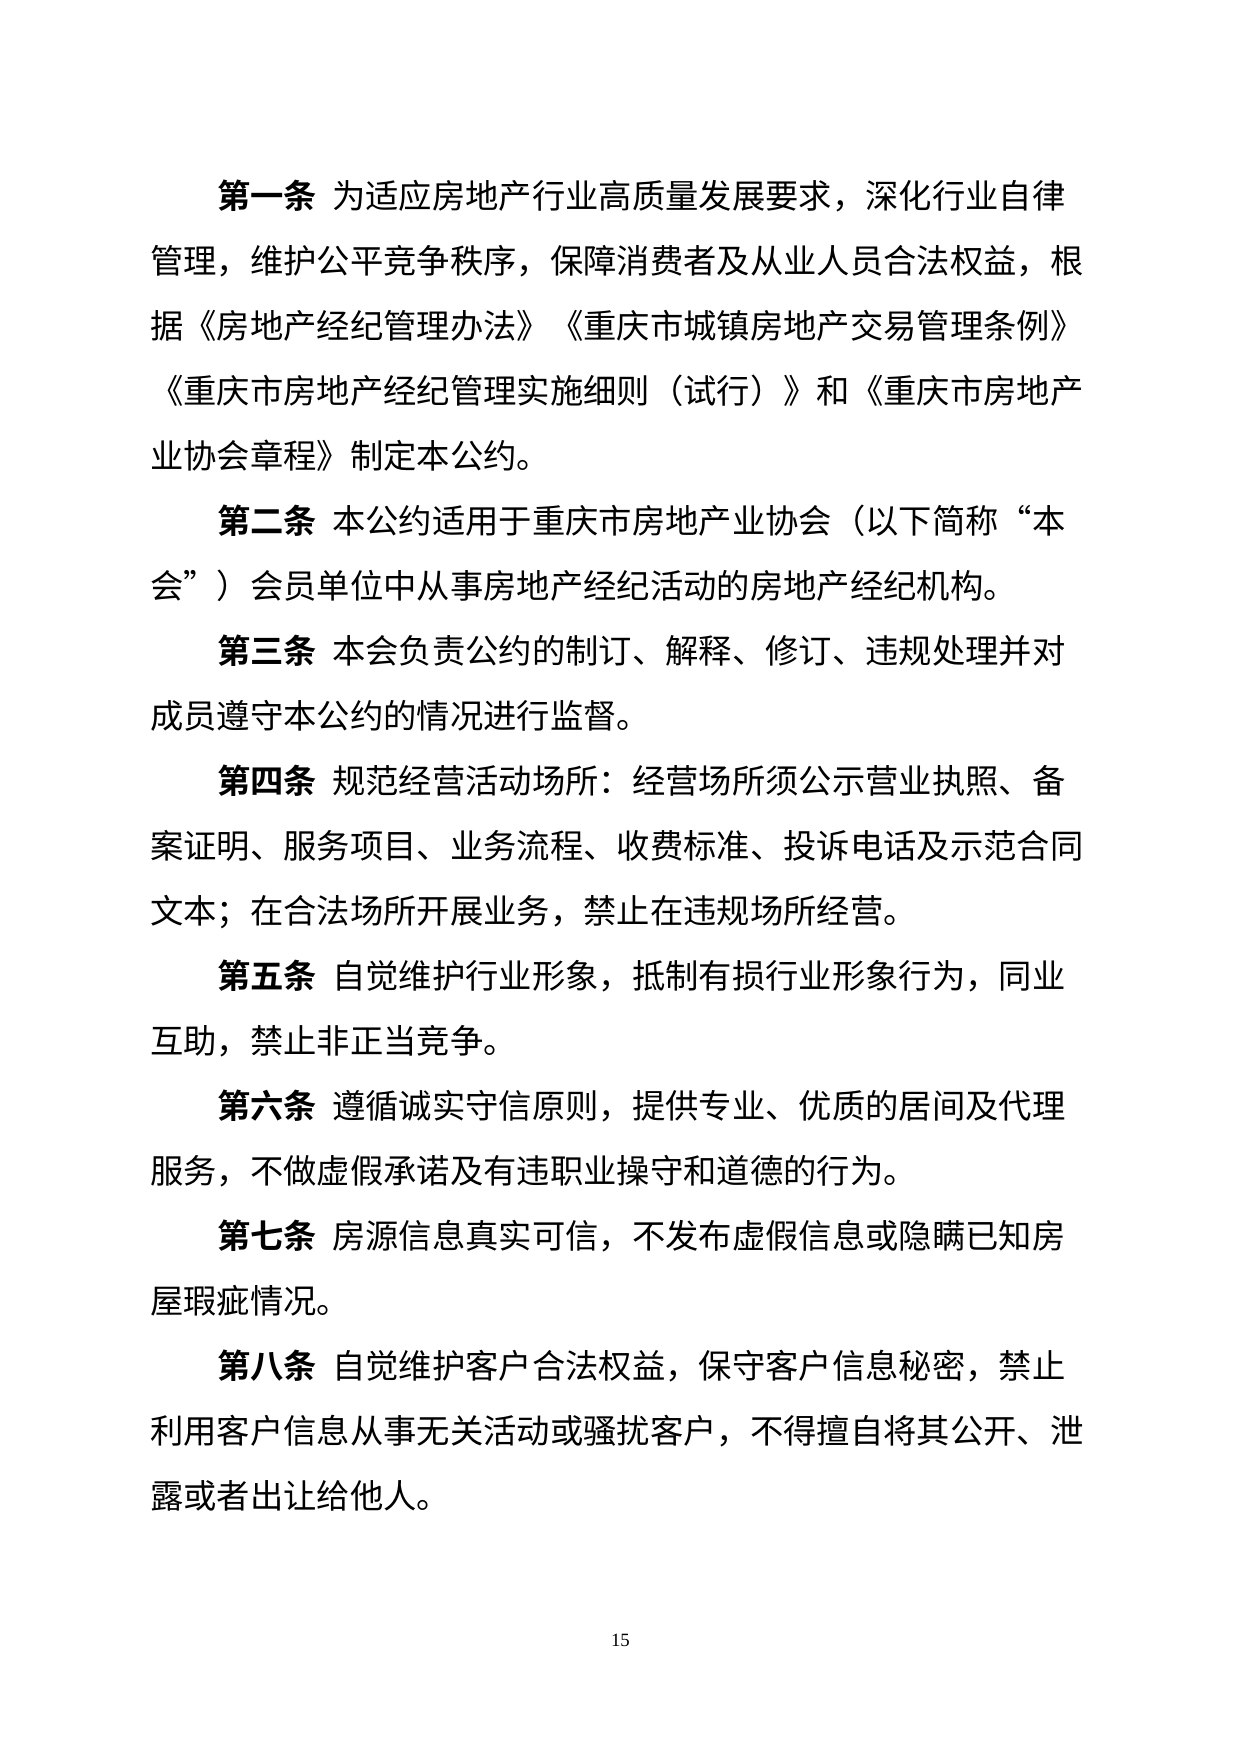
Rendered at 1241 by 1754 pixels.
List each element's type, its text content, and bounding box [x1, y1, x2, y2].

text ‌第三条‌ 本会负责公约的制订、解释、修订、违规处理并对成员遵守本公约的情况进行监督。 [150, 617, 1090, 747]
text ‌第四条‌ 规范经营活动场所：经营场所须公示营业执照、备案证明、服务项目、业务流程、收费标准、投诉电话及示范合同文本；在合法场所开展业务，禁止在违规场所经营。 [150, 747, 1090, 942]
text ‌第一条‌ 为适应房地产行业高质量发展要求，深化行业自律管理，维护公平竞争秩序，保障消费者及从业人员合法权益，根据《房地产经纪管理办法》《重庆市城镇房地产交易管理条例》《重庆市房地产经纪管理实施细则（试行）》和《重庆市房地产业协会章程》制定本公约。 [150, 162, 1090, 487]
text ‌第五条‌ 自觉维护行业形象，抵制有损行业形象行为，同业互助，禁止非正当竞争。 [150, 942, 1090, 1072]
text ‌第二条‌ 本公约适用于重庆市房地产业协会（以下简称“本会”）会员单位中从事房地产经纪活动的房地产经纪机构。 [150, 487, 1090, 617]
text ‌第八条 ‌ 自觉维护客户合法权益，保守客户信息秘密，禁止利用客户信息从事无关活动或骚扰客户，不得擅自将其公开、泄露或者出让给他人。 [150, 1332, 1090, 1527]
text ‌第六条 ‌ 遵循诚实守信原则，提供专业、优质的居间及代理服务，不做虚假承诺及有违职业操守和道德的行为。 [150, 1072, 1090, 1202]
text ‌第七条‌ 房源信息真实可信，不发布虚假信息或隐瞒已知房屋瑕疵情况。 [150, 1202, 1090, 1332]
